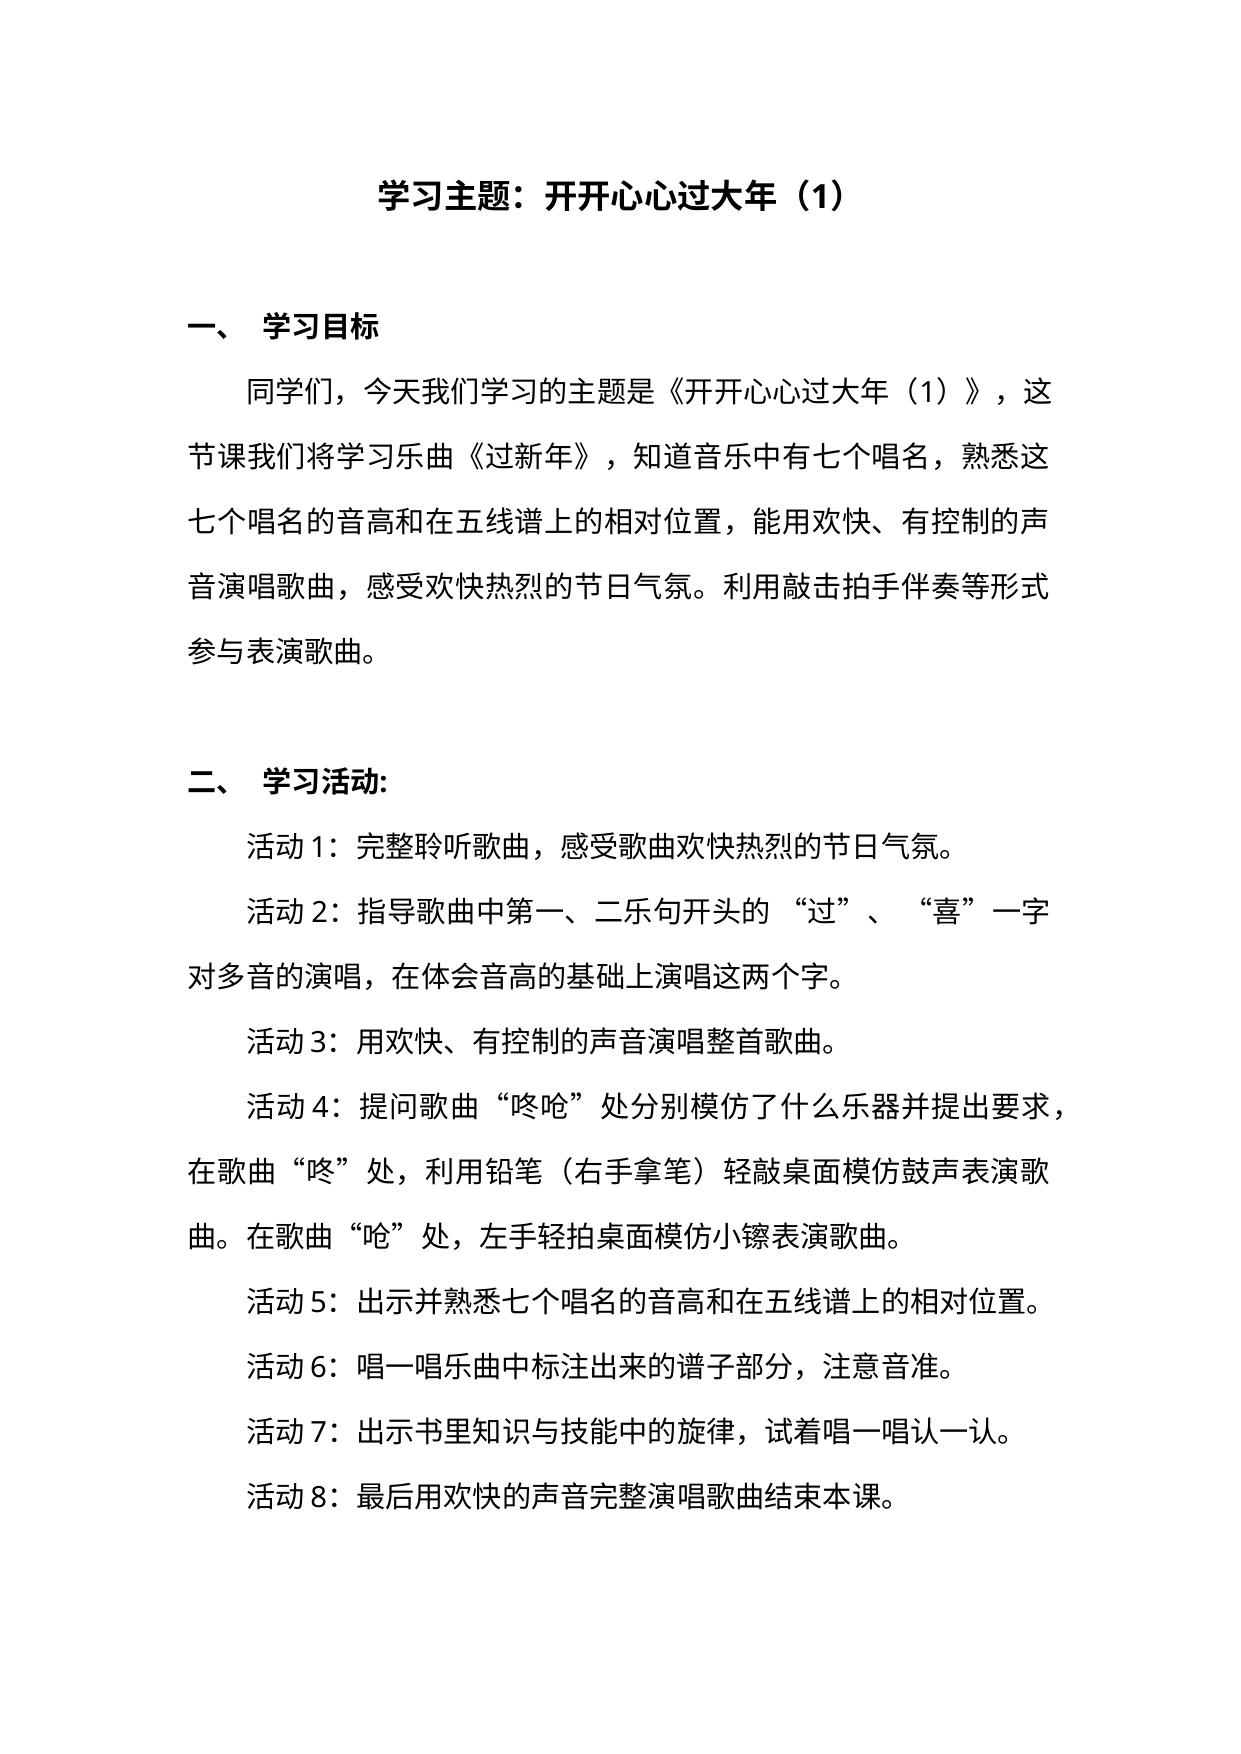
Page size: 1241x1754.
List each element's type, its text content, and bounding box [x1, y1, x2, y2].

text 活动4：提问歌曲“咚呛”处分别模仿了什么乐器并提出要求，在歌曲“咚”处，利用铅笔（右手拿笔）轻敲桌面模仿鼓声表演歌曲。在歌曲“呛”处，左手轻拍桌面模仿小镲表演歌曲。 [187, 1072, 1053, 1267]
text 同学们，今天我们学习的主题是《开开心心过大年（1）》，这节课我们将学习乐曲《过新年》，知道音乐中有七个唱名，熟悉这七个唱名的音高和在五线谱上的相对位置，能用欢快、有控制的声音演唱歌曲，感受欢快热烈的节日气氛。利用敲击拍手伴奏等形式参与表演歌曲。 [187, 357, 1053, 682]
text 活动6：唱一唱乐曲中标注出来的谱子部分，注意音准。 [187, 1332, 1053, 1397]
text 活动7：出示书里知识与技能中的旋律，试着唱一唱认一认。 [187, 1397, 1053, 1462]
text 活动3：用欢快、有控制的声音演唱整首歌曲。 [187, 1007, 1053, 1072]
list 学习目标 [187, 292, 1053, 357]
list 学习活动: [187, 747, 1053, 812]
text 活动5：出示并熟悉七个唱名的音高和在五线谱上的相对位置。 [187, 1267, 1053, 1332]
text 活动2：指导歌曲中第一、二乐句开头的 “过”、 “喜”一字对多音的演唱，在体会音高的基础上演唱这两个字。 [187, 877, 1053, 1007]
text 活动8：最后用欢快的声音完整演唱歌曲结束本课。 [187, 1462, 1053, 1527]
text 活动1：完整聆听歌曲，感受歌曲欢快热烈的节日气氛。 [187, 812, 1053, 877]
text 学习主题：开开心心过大年（1） [187, 162, 1053, 227]
